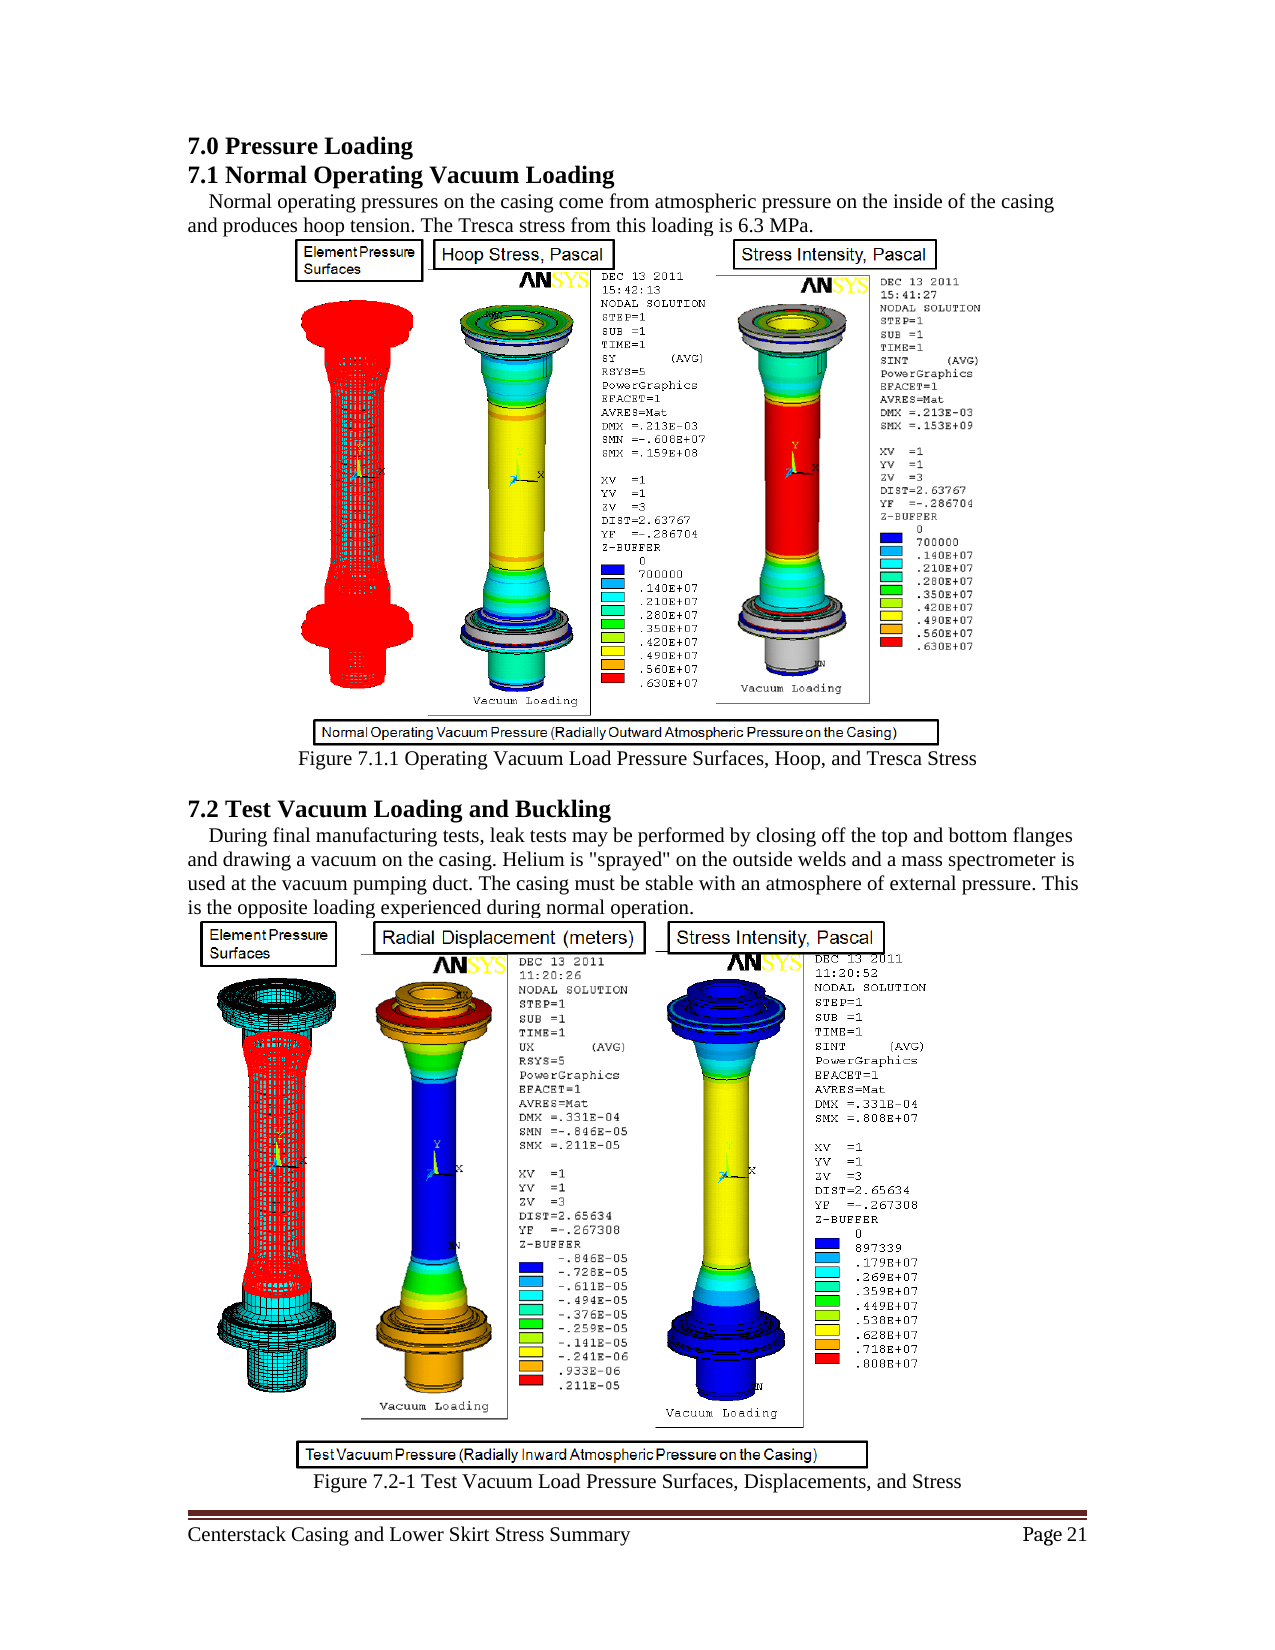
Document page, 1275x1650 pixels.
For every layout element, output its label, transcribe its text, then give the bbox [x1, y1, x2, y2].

text Figure 7.2-1 Test Vacuum Load Pressure Surfaces, Displacements, and Stress [187, 1469, 1087, 1493]
picture [283, 236, 992, 746]
text 7.1 Normal Operating Vacuum Loading [187, 160, 1087, 189]
text Figure 7.1.1 Operating Vacuum Load Pressure Surfaces, Hoop, and Tresca Stress [187, 746, 1087, 770]
picture [187, 918, 932, 1469]
text 7.2 Test Vacuum Loading and Buckling [187, 794, 1087, 822]
text During final manufacturing tests, leak tests may be performed by closing off the top and bottom flanges and drawing a vacuum on the casing. Helium is "sprayed" on the outside welds and a mass spectrometer is used at the vacuum pumping duct. The casing must be stable with an atmosphere of external pressure. This is the opposite loading experienced during normal operation. [187, 822, 1087, 919]
text 7.0 Pressure Loading [187, 131, 1087, 160]
text Normal operating pressures on the casing come from atmospheric pressure on the inside of the casing and produces hoop tension. The Tresca stress from this loading is 6.3 MPa. [187, 189, 1087, 237]
